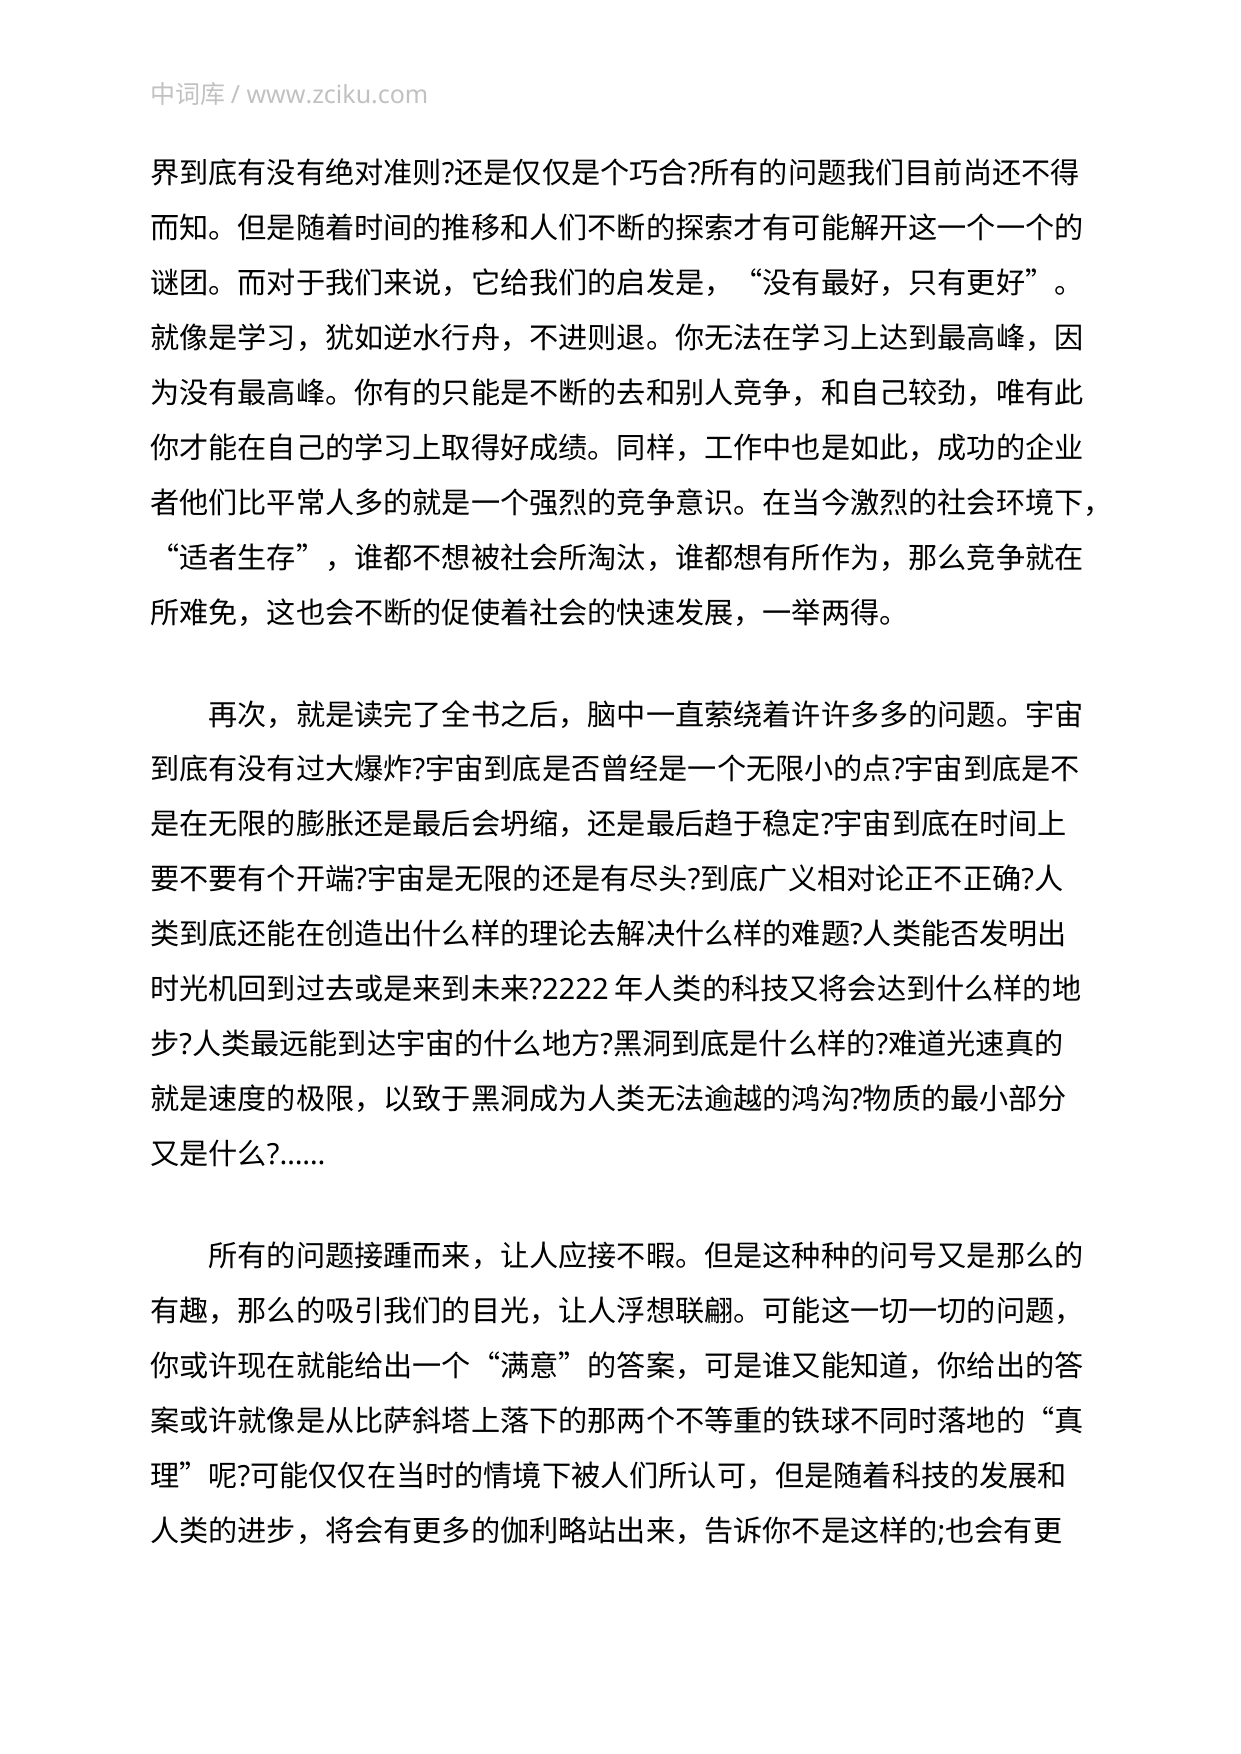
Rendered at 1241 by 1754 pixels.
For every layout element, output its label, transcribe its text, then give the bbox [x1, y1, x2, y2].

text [150, 150, 1090, 632]
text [150, 1233, 1090, 1550]
text 再次，就是读完了全书之后，脑中一直萦绕着许许多多的问题。宇宙到底有没有过大爆炸?宇宙到底是否曾经是一个无限小的点?宇宙到底是不是在无限的膨胀还是最后会坍缩，还是最后趋于稳定?宇宙到底在时间上要不要有个开端?宇宙是无限的还是有尽头?到底广义相对论正不正确?人类到底还能在创造出什么样的理论去解决什么样的难题?人类能否发明出时光机回到过去或是来到未来?2222年人类的科技又将会达到什么样的地步?人类最远能到达宇宙的什么地方?黑洞到底是什么样的?难道光速真的就是速度的极限，以致于黑洞成为人类无法逾越的鸿沟?物质的最小部分又是什么?…… [150, 691, 1090, 1173]
